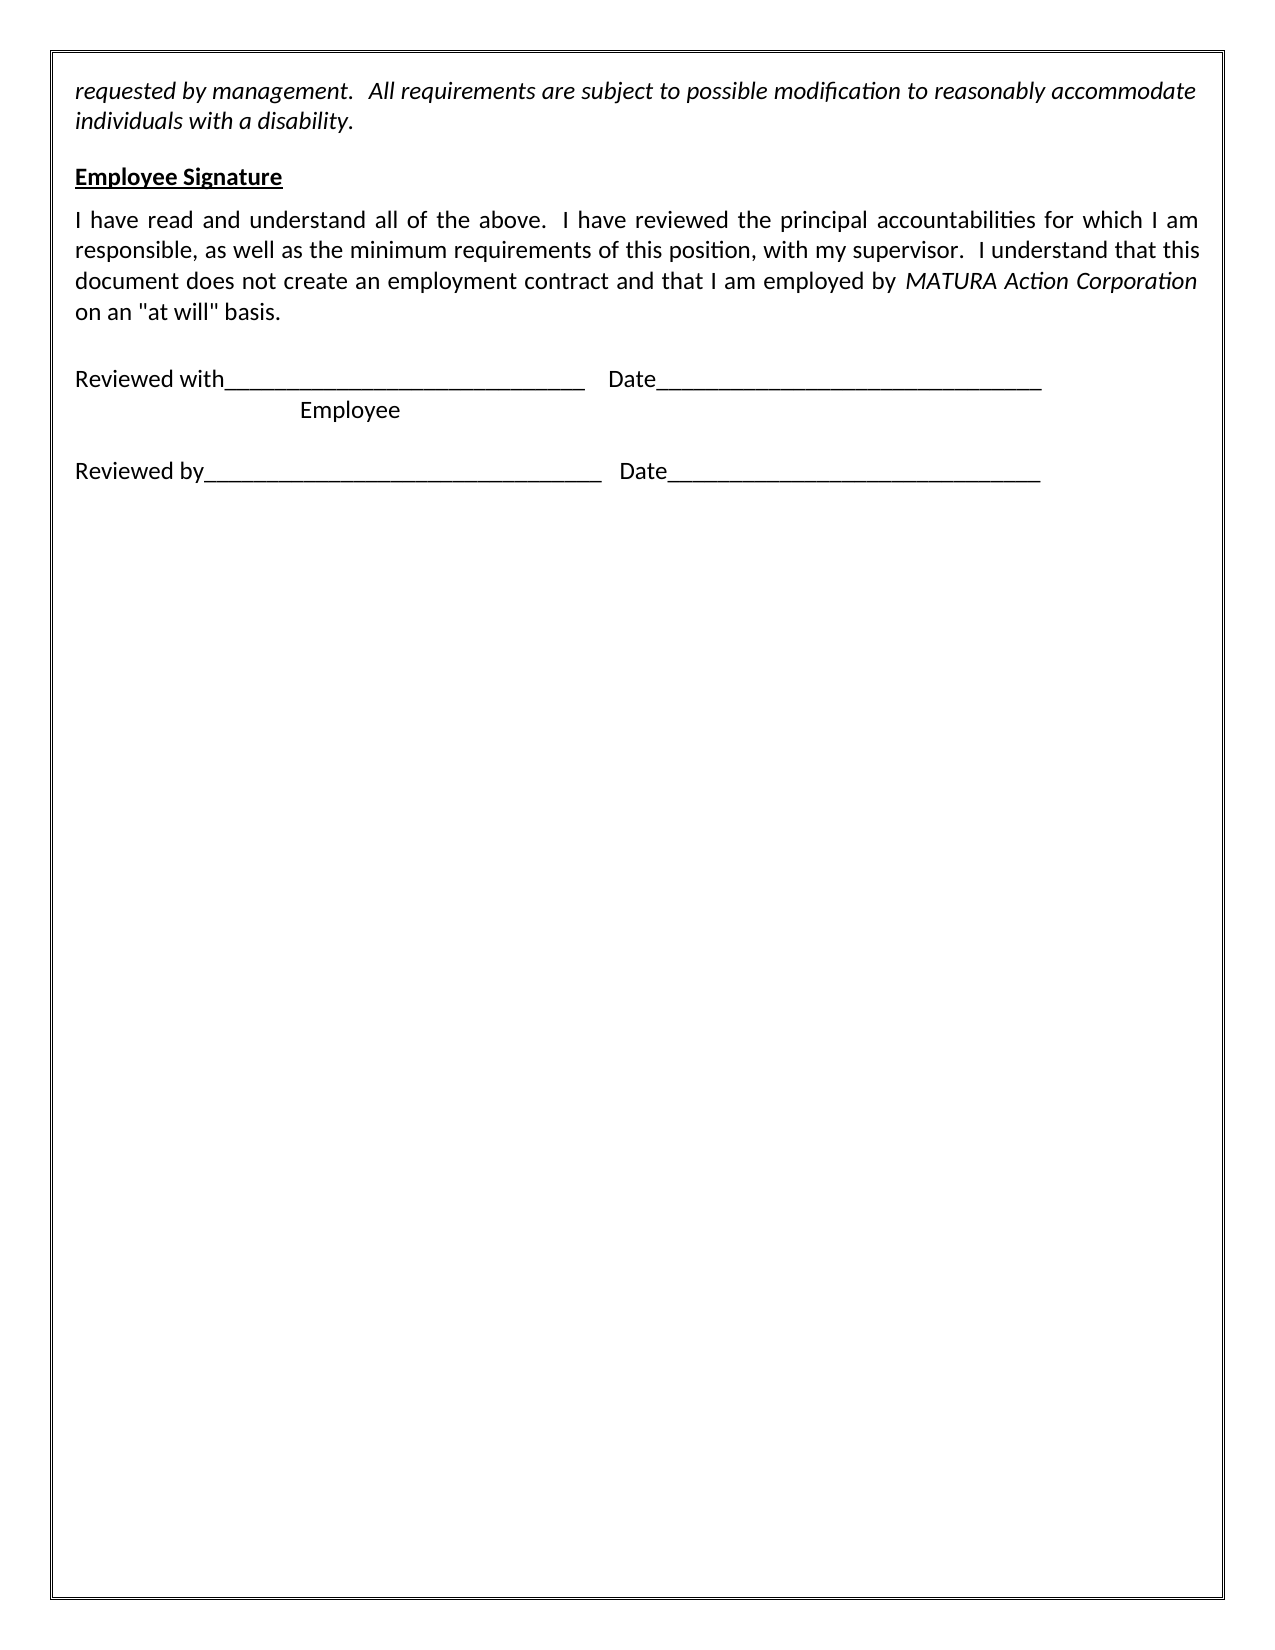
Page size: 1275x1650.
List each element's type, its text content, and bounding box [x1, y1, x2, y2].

text Reviewed by________________________________ Date______________________________ [75, 455, 1200, 486]
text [75, 75, 1200, 136]
text Employee Signature [75, 161, 1200, 192]
text Reviewed with_____________________________ Date_______________________________ [75, 364, 1200, 394]
text Employee [75, 394, 1200, 425]
text I have read and understand all of the above. I have reviewed the principal accountabilities for which I am responsible, as well as the minimum requirements of this position, with my supervisor. I understand that this document does not create an employment contract and that I am employed by MATURA Action Corporation on an "at will" basis. [75, 204, 1200, 326]
